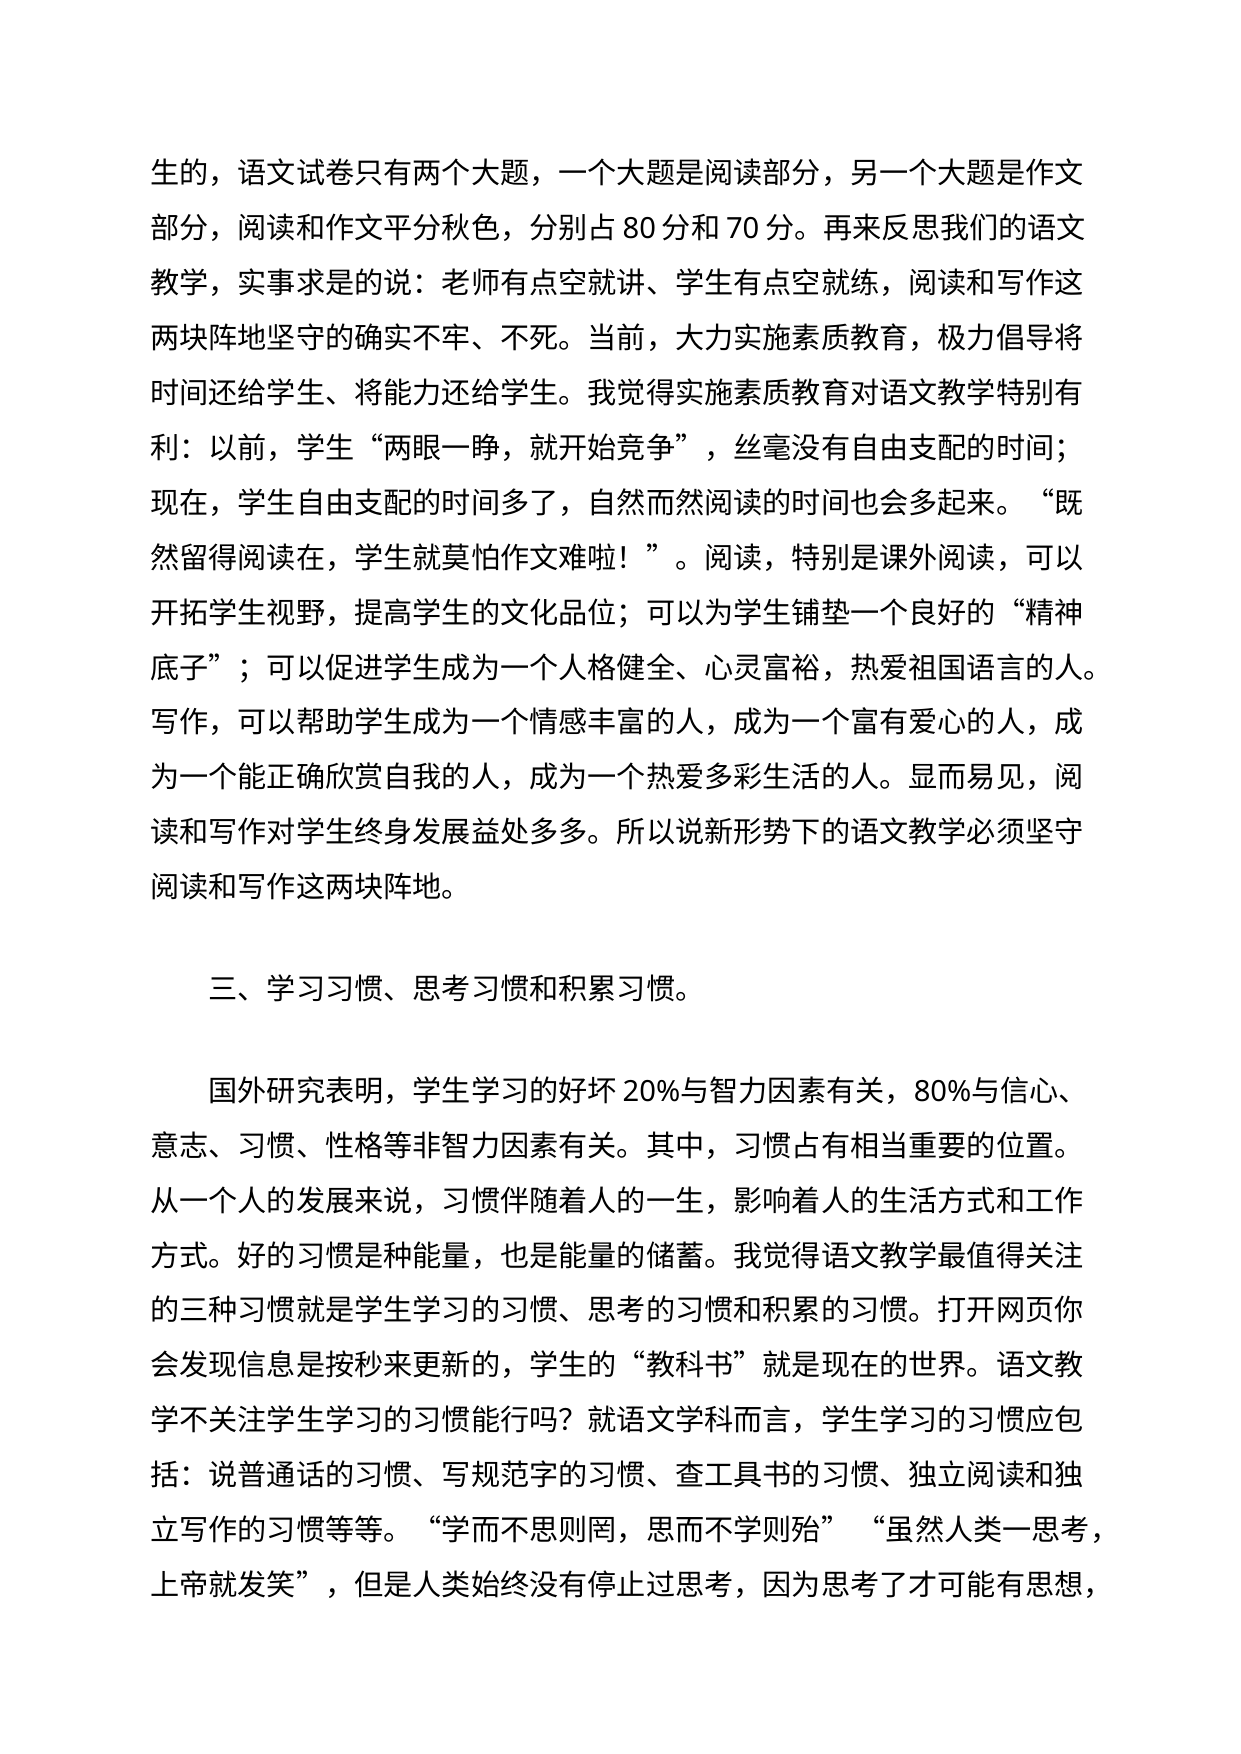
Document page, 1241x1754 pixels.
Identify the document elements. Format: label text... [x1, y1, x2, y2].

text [150, 150, 1090, 906]
text 三、学习习惯、思考习惯和积累习惯。 [150, 966, 1090, 1008]
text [150, 1067, 1090, 1604]
